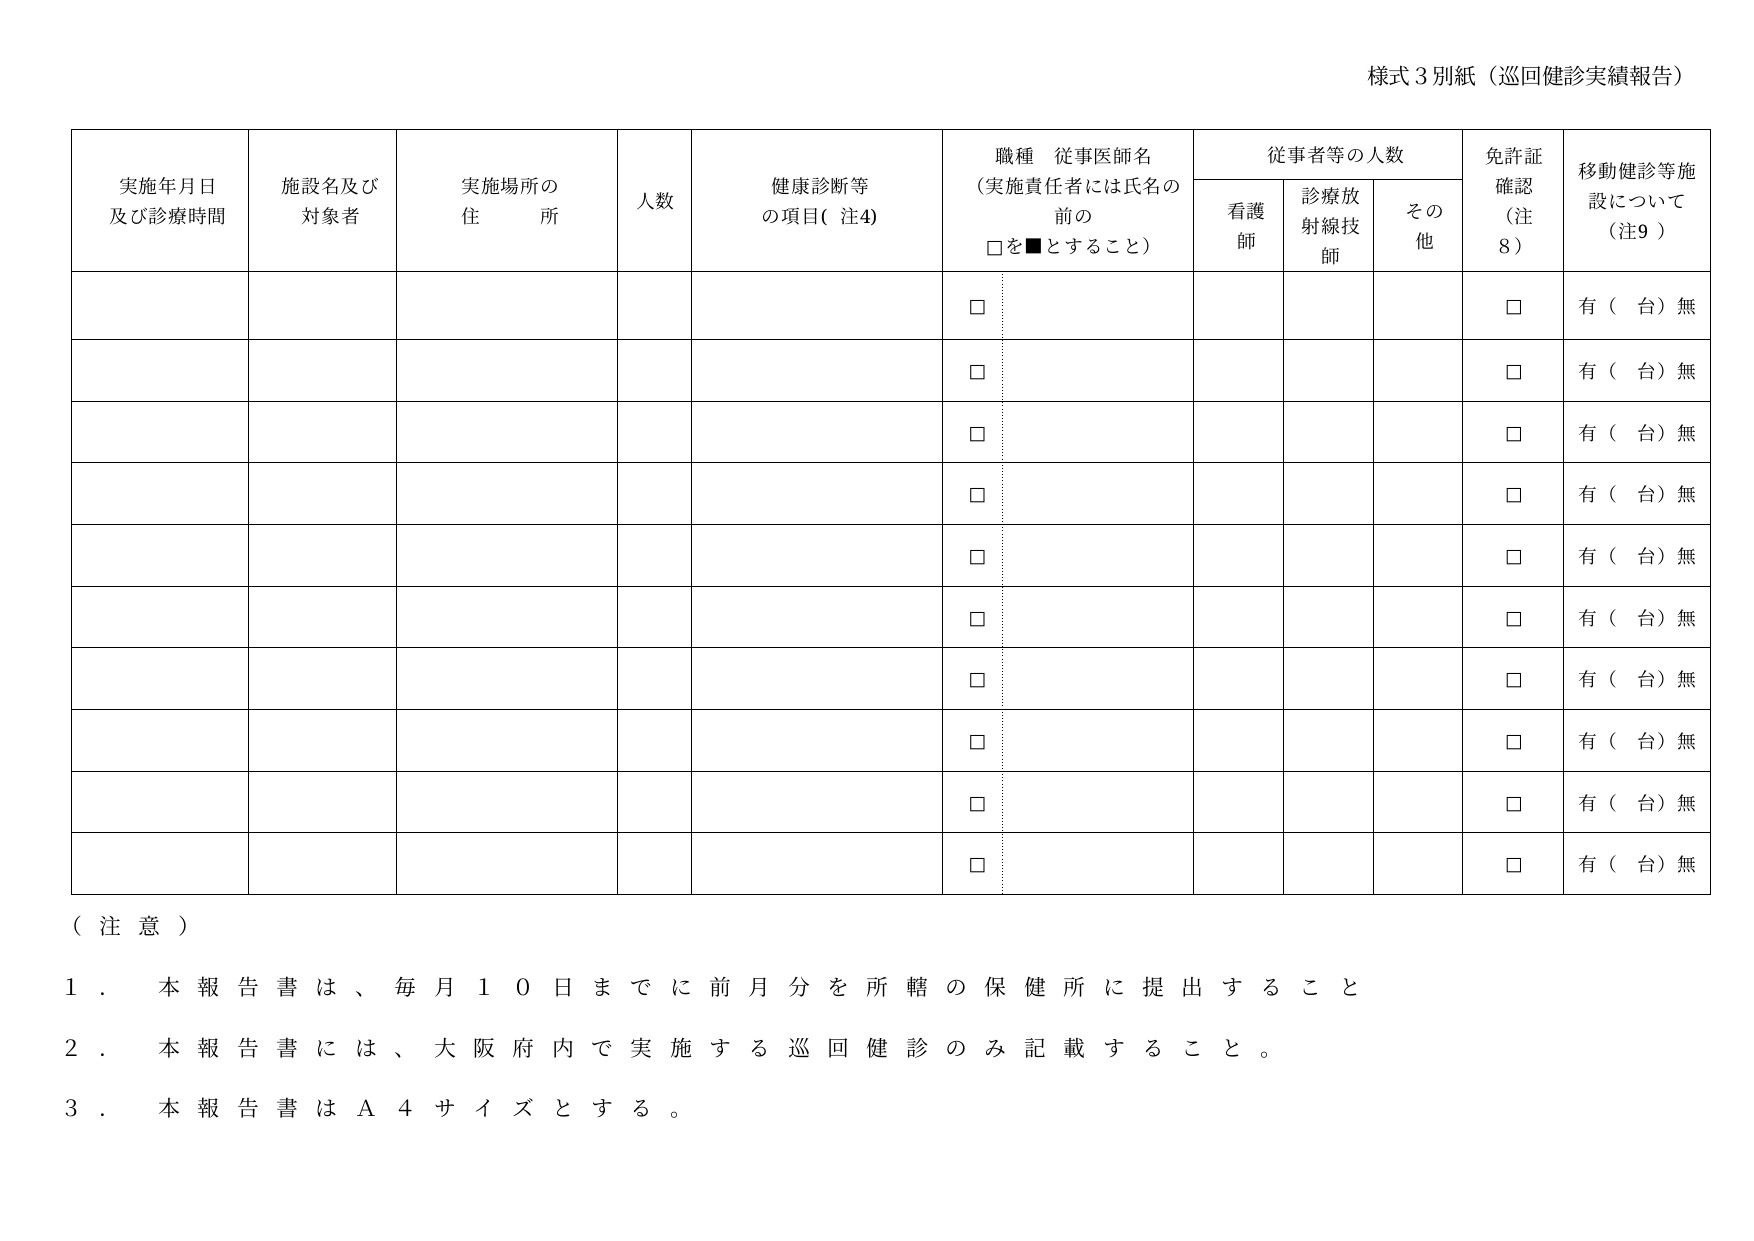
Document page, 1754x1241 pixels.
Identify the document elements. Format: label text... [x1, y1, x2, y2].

table_cell [1284, 833, 1373, 894]
table_cell [249, 772, 396, 832]
table_cell [1284, 772, 1373, 832]
table_cell [397, 402, 617, 462]
table_cell [1374, 833, 1462, 894]
table_cell 有（ 台）無 [1564, 402, 1710, 462]
table_cell 有（ 台）無 [1564, 340, 1710, 401]
table_cell [1284, 710, 1373, 771]
table_cell □ [943, 587, 1002, 647]
table_cell □ [943, 648, 1002, 709]
table_cell [1002, 710, 1193, 771]
table_cell [397, 272, 617, 339]
table_cell [692, 648, 942, 709]
table_cell [249, 340, 396, 401]
table_cell [1002, 587, 1193, 647]
table_cell [72, 710, 248, 771]
table_cell [618, 772, 691, 832]
table_cell □ [1463, 463, 1563, 524]
table_cell [1002, 272, 1193, 339]
table_cell [692, 772, 942, 832]
table_header 従事者等の人数 [1194, 130, 1462, 179]
table_cell [1374, 525, 1462, 586]
table_cell [618, 648, 691, 709]
table_cell [1194, 648, 1283, 709]
table_cell 有（ 台）無 [1564, 525, 1710, 586]
table_cell [72, 272, 248, 339]
table_header 健康診断等 の項目(注4) [692, 130, 942, 271]
table_cell [692, 340, 942, 401]
table_cell [1194, 587, 1283, 647]
table_cell その他 [1374, 180, 1462, 271]
table_cell □ [943, 833, 1002, 894]
table_cell [1284, 587, 1373, 647]
table_cell [618, 272, 691, 339]
table_cell □ [1463, 587, 1563, 647]
table_cell [1374, 340, 1462, 401]
table_cell [692, 402, 942, 462]
table_cell □ [943, 772, 1002, 832]
table_cell [618, 463, 691, 524]
table_cell 有（ 台）無 [1564, 587, 1710, 647]
table_cell □ [1463, 402, 1563, 462]
table_cell [618, 833, 691, 894]
table_cell □ [943, 463, 1002, 524]
table_cell [1284, 402, 1373, 462]
table_cell □ [943, 272, 1002, 339]
table_cell [1194, 833, 1283, 894]
table_cell [1194, 772, 1283, 832]
table_header 職種 従事医師名 （実施責任者には氏名の前の □を■とすること） [943, 130, 1193, 271]
table_header 移動健診等施設について（注9） [1564, 130, 1710, 271]
table_cell [72, 772, 248, 832]
table_cell [1194, 272, 1283, 339]
table_cell [249, 833, 396, 894]
table_cell [1284, 463, 1373, 524]
table_cell 有（ 台）無 [1564, 833, 1710, 894]
table_cell [1284, 525, 1373, 586]
table_cell [1002, 463, 1193, 524]
table_cell [618, 525, 691, 586]
table_cell [1374, 772, 1462, 832]
table_cell [618, 710, 691, 771]
table_cell □ [1463, 340, 1563, 401]
table_cell [692, 587, 942, 647]
table_cell [249, 402, 396, 462]
table_cell [618, 587, 691, 647]
table_cell [1284, 648, 1373, 709]
table_cell [397, 525, 617, 586]
table_cell [692, 525, 942, 586]
table_cell [1194, 340, 1283, 401]
table_cell □ [1463, 710, 1563, 771]
table_cell [1374, 402, 1462, 462]
table_cell 有（ 台）無 [1564, 463, 1710, 524]
table_cell [72, 525, 248, 586]
table_cell [1002, 833, 1193, 894]
table_cell [1002, 648, 1193, 709]
table_cell □ [943, 710, 1002, 771]
table_cell [1284, 272, 1373, 339]
table_cell [1374, 587, 1462, 647]
table_cell [397, 648, 617, 709]
table_cell [1194, 525, 1283, 586]
table_cell [397, 710, 617, 771]
text （注意） [60, 895, 1694, 956]
table_cell [397, 833, 617, 894]
table_cell □ [1463, 833, 1563, 894]
table_cell [249, 587, 396, 647]
table_cell [1002, 772, 1193, 832]
table_cell □ [943, 402, 1002, 462]
table_cell [1002, 525, 1193, 586]
table_cell □ [1463, 272, 1563, 339]
table_header 人数 [618, 130, 691, 271]
table_cell [249, 648, 396, 709]
table_cell [1374, 463, 1462, 524]
table_cell [397, 587, 617, 647]
list 本報告書には、大阪府内で実施する巡回健診のみ記載すること。 [60, 1016, 1694, 1077]
table_cell [692, 272, 942, 339]
table_cell [249, 710, 396, 771]
table_cell [1374, 272, 1462, 339]
table_cell [72, 648, 248, 709]
table_cell [1374, 710, 1462, 771]
table_cell [1194, 710, 1283, 771]
table_cell [618, 402, 691, 462]
table_cell [1002, 340, 1193, 401]
table_cell 看護師 [1194, 180, 1283, 271]
table_cell 診療放射線技師 [1284, 180, 1373, 271]
table_cell [692, 710, 942, 771]
table_cell [397, 772, 617, 832]
list 本報告書は、毎月１０日までに前月分を所轄の保健所に提出すること [60, 956, 1694, 1016]
table_cell [72, 833, 248, 894]
table_cell [72, 587, 248, 647]
table_cell [72, 463, 248, 524]
table_header 施設名及び 対象者 [249, 130, 396, 271]
table_cell 有（ 台）無 [1564, 710, 1710, 771]
table_cell [249, 463, 396, 524]
table_cell [397, 463, 617, 524]
table_cell [1374, 648, 1462, 709]
table_cell [249, 272, 396, 339]
table_cell □ [1463, 648, 1563, 709]
table_header 免許証 確認 （注８） [1463, 130, 1563, 271]
table_cell □ [1463, 772, 1563, 832]
table_header 実施場所の 住 所 [397, 130, 617, 271]
table_cell □ [943, 525, 1002, 586]
table_cell 有（ 台）無 [1564, 648, 1710, 709]
table_cell [692, 463, 942, 524]
table_cell [1002, 402, 1193, 462]
table_cell 有（ 台）無 [1564, 772, 1710, 832]
table_cell [249, 525, 396, 586]
table_cell 有（ 台）無 [1564, 272, 1710, 339]
table_cell [1194, 463, 1283, 524]
list 本報告書はＡ４サイズとする。 [60, 1077, 1694, 1137]
table_cell □ [1463, 525, 1563, 586]
table_header 実施年月日 及び診療時間 [72, 130, 248, 271]
table_cell [692, 833, 942, 894]
table_cell [72, 340, 248, 401]
table_cell [1194, 402, 1283, 462]
table_cell [1284, 340, 1373, 401]
table_cell [397, 340, 617, 401]
table_cell □ [943, 340, 1002, 401]
table_cell [72, 402, 248, 462]
table_cell [618, 340, 691, 401]
